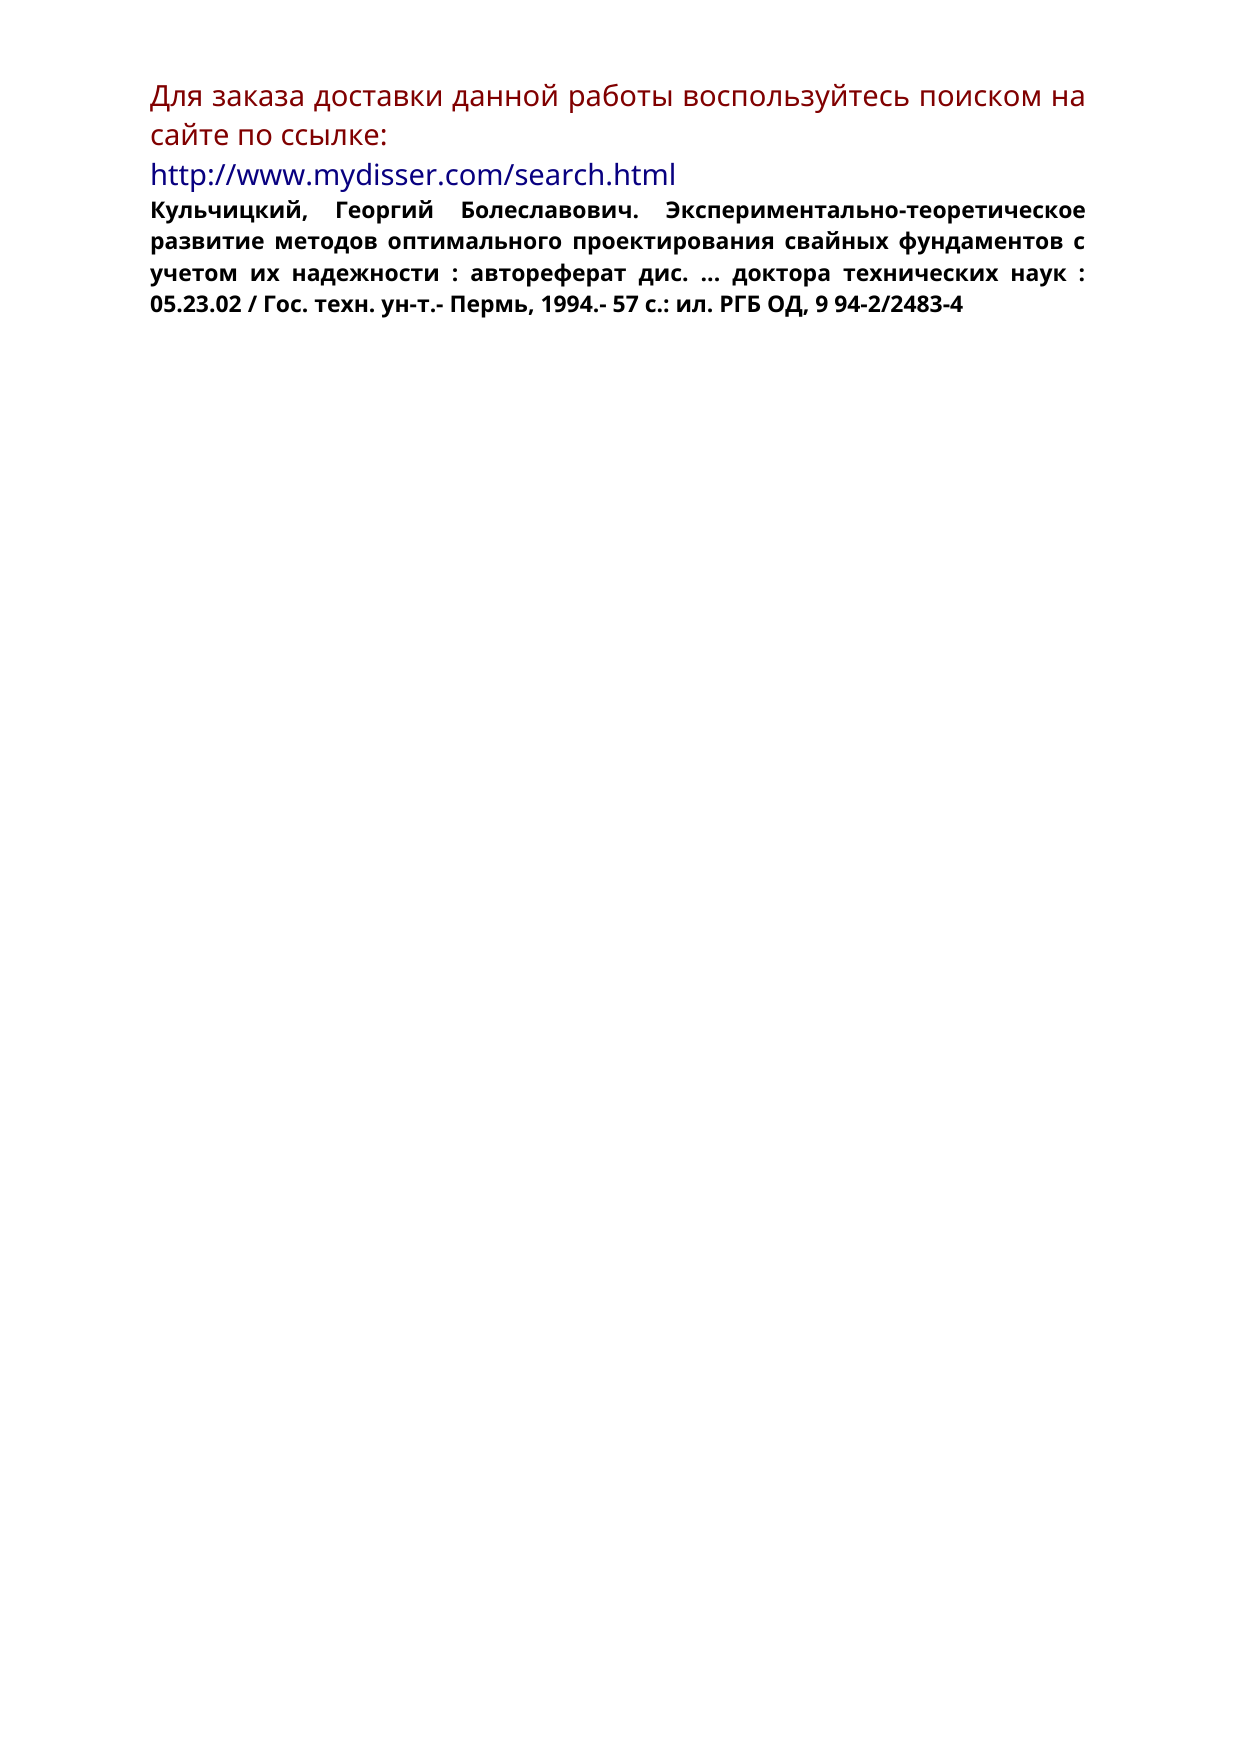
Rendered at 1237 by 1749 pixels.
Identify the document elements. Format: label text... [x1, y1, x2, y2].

text Кульчицкий, Георгий Болеславович. Экспериментально-теоретическое развитие методов оптимального проектирования свайных фундаментов с учетом их надежности : автореферат дис. ... доктора технических наук : 05.23.02 / Гос. техн. ун-т.- Пермь, 1994.- 57 с.: ил. РГБ ОД, 9 94-2/2483-4 [150, 194, 1086, 319]
